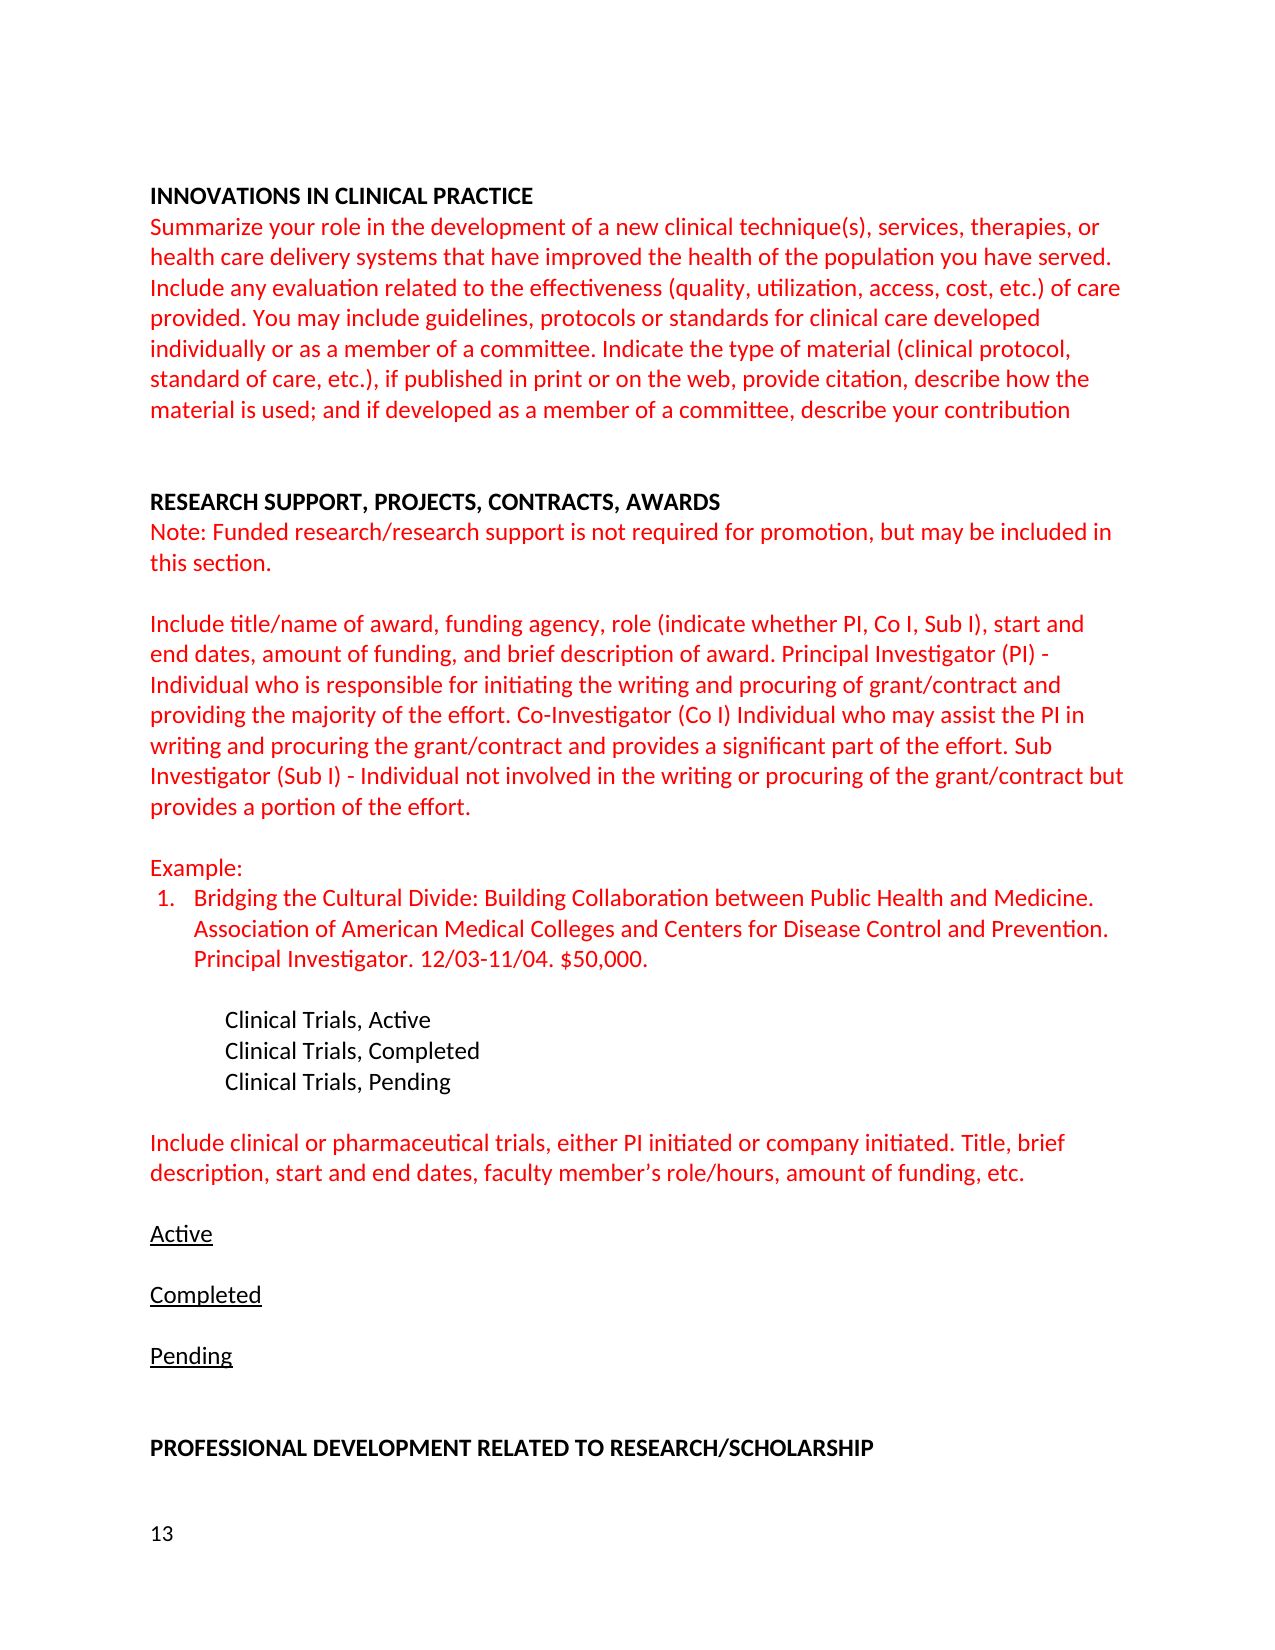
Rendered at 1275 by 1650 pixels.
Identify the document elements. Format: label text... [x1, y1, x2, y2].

text INNOVATIONS IN CLINICAL PRACTICE [150, 181, 1125, 211]
text Note: Funded research/research support is not required for promotion, but may be included in this section. [150, 516, 1125, 577]
text Pending [150, 1340, 1125, 1371]
text Completed [150, 1279, 1125, 1310]
text Clinical Trials, Completed [150, 1035, 1125, 1066]
text RESEARCH SUPPORT, PROJECTS, CONTRACTS, AWARDS [150, 486, 1125, 516]
text Include title/name of award, funding agency, role (indicate whether PI, Co I, Sub I), start and end dates, amount of funding, and brief description of award. Principal Investigator (PI) - Individual who is responsible for initiating the writing and procuring of grant/contract and providing the majority of the effort. Co-Investigator (Co I) Individual who may assist the PI in writing and procuring the grant/contract and provides a significant part of the effort. Sub Investigator (Sub I) - Individual not involved in the writing or procuring of the grant/contract but provides a portion of the effort. [150, 608, 1125, 821]
text Summarize your role in the development of a new clinical technique(s), services, therapies, or health care delivery systems that have improved the health of the population you have served. Include any evaluation related to the effectiveness (quality, utilization, access, cost, etc.) of care provided. You may include guidelines, protocols or standards for clinical care developed individually or as a member of a committee. Indicate the type of material (clinical protocol, standard of care, etc.), if published in print or on the web, provide citation, describe how the material is used; and if developed as a member of a committee, describe your contribution [150, 211, 1125, 425]
text Clinical Trials, Active [150, 1004, 1125, 1035]
text Include clinical or pharmaceutical trials, either PI initiated or company initiated. Title, brief description, start and end dates, faculty member’s role/hours, amount of funding, etc. [150, 1127, 1125, 1188]
text Clinical Trials, Pending [150, 1066, 1125, 1096]
text Example: [150, 852, 1125, 882]
text Active [150, 1218, 1125, 1249]
text PROFESSIONAL DEVELOPMENT RELATED TO RESEARCH/SCHOLARSHIP [150, 1432, 1125, 1462]
list Bridging the Cultural Divide: Building Collaboration between Public Health and Medicine. Association of American Medical Colleges and Centers for Disease Control and Prevention. Principal Investigator. 12/03-11/04. $50,000. [156, 882, 1125, 974]
